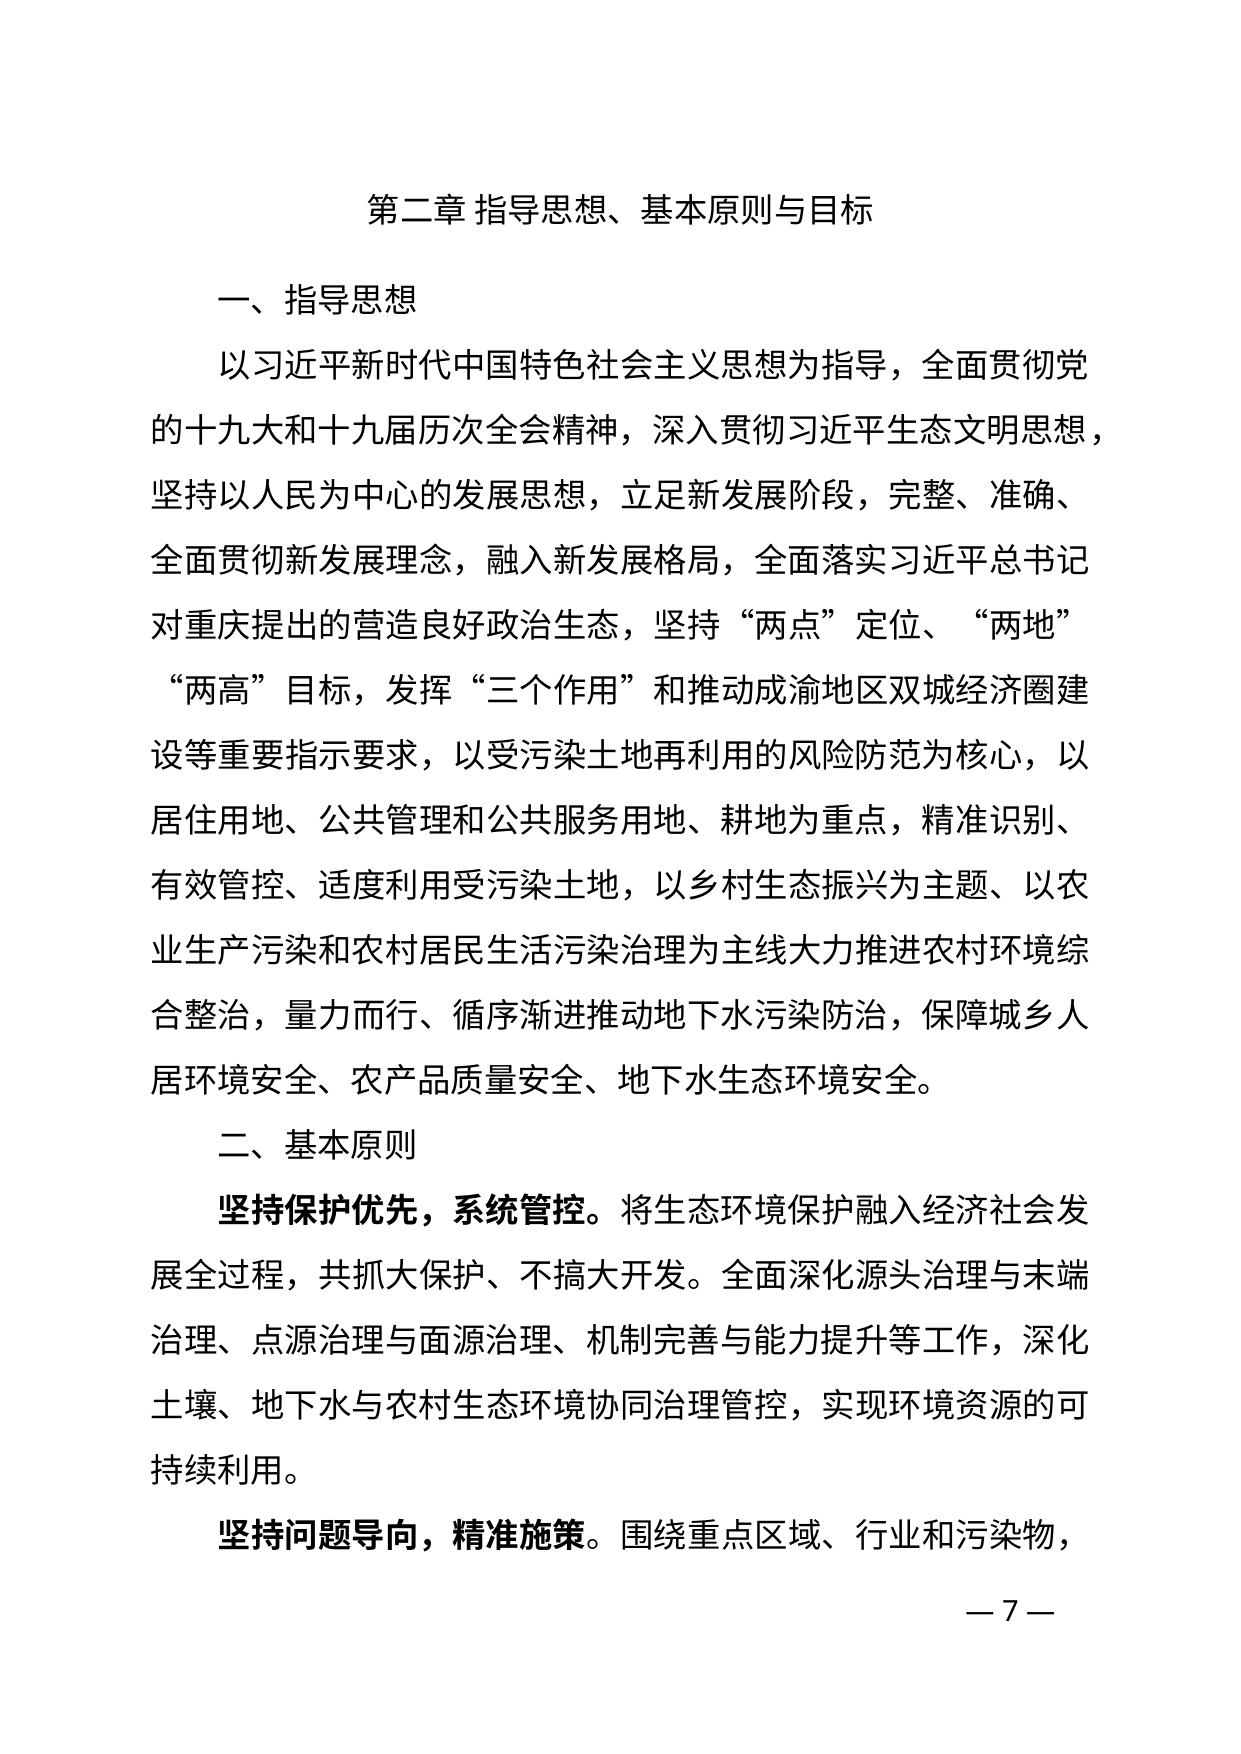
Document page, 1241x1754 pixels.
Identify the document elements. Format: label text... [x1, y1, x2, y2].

text 二、基本原则 [151, 1110, 1089, 1175]
text 第二章 指导思想、基本原则与目标 [151, 175, 1089, 240]
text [151, 1500, 1089, 1565]
text 一、指导思想 [151, 265, 1089, 330]
text 坚持保护优先，系统管控。将生态环境保护融入经济社会发展全过程，共抓大保护、不搞大开发。全面深化源头治理与末端治理、点源治理与面源治理、机制完善与能力提升等工作，深化土壤、地下水与农村生态环境协同治理管控，实现环境资源的可持续利用。 [151, 1175, 1089, 1500]
text 以习近平新时代中国特色社会主义思想为指导，全面贯彻党的十九大和十九届历次全会精神，深入贯彻习近平生态文明思想，坚持以人民为中心的发展思想，立足新发展阶段，完整、准确、全面贯彻新发展理念，融入新发展格局，全面落实习近平总书记对重庆提出的营造良好政治生态，坚持“两点”定位、“两地”“两高”目标，发挥“三个作用”和推动成渝地区双城经济圈建设等重要指示要求，以受污染土地再利用的风险防范为核心，以居住用地、公共管理和公共服务用地、耕地为重点，精准识别、有效管控、适度利用受污染土地，以乡村生态振兴为主题、以农业生产污染和农村居民生活污染治理为主线大力推进农村环境综合整治，量力而行、循序渐进推动地下水污染防治，保障城乡人居环境安全、农产品质量安全、地下水生态环境安全。 [151, 330, 1089, 1110]
